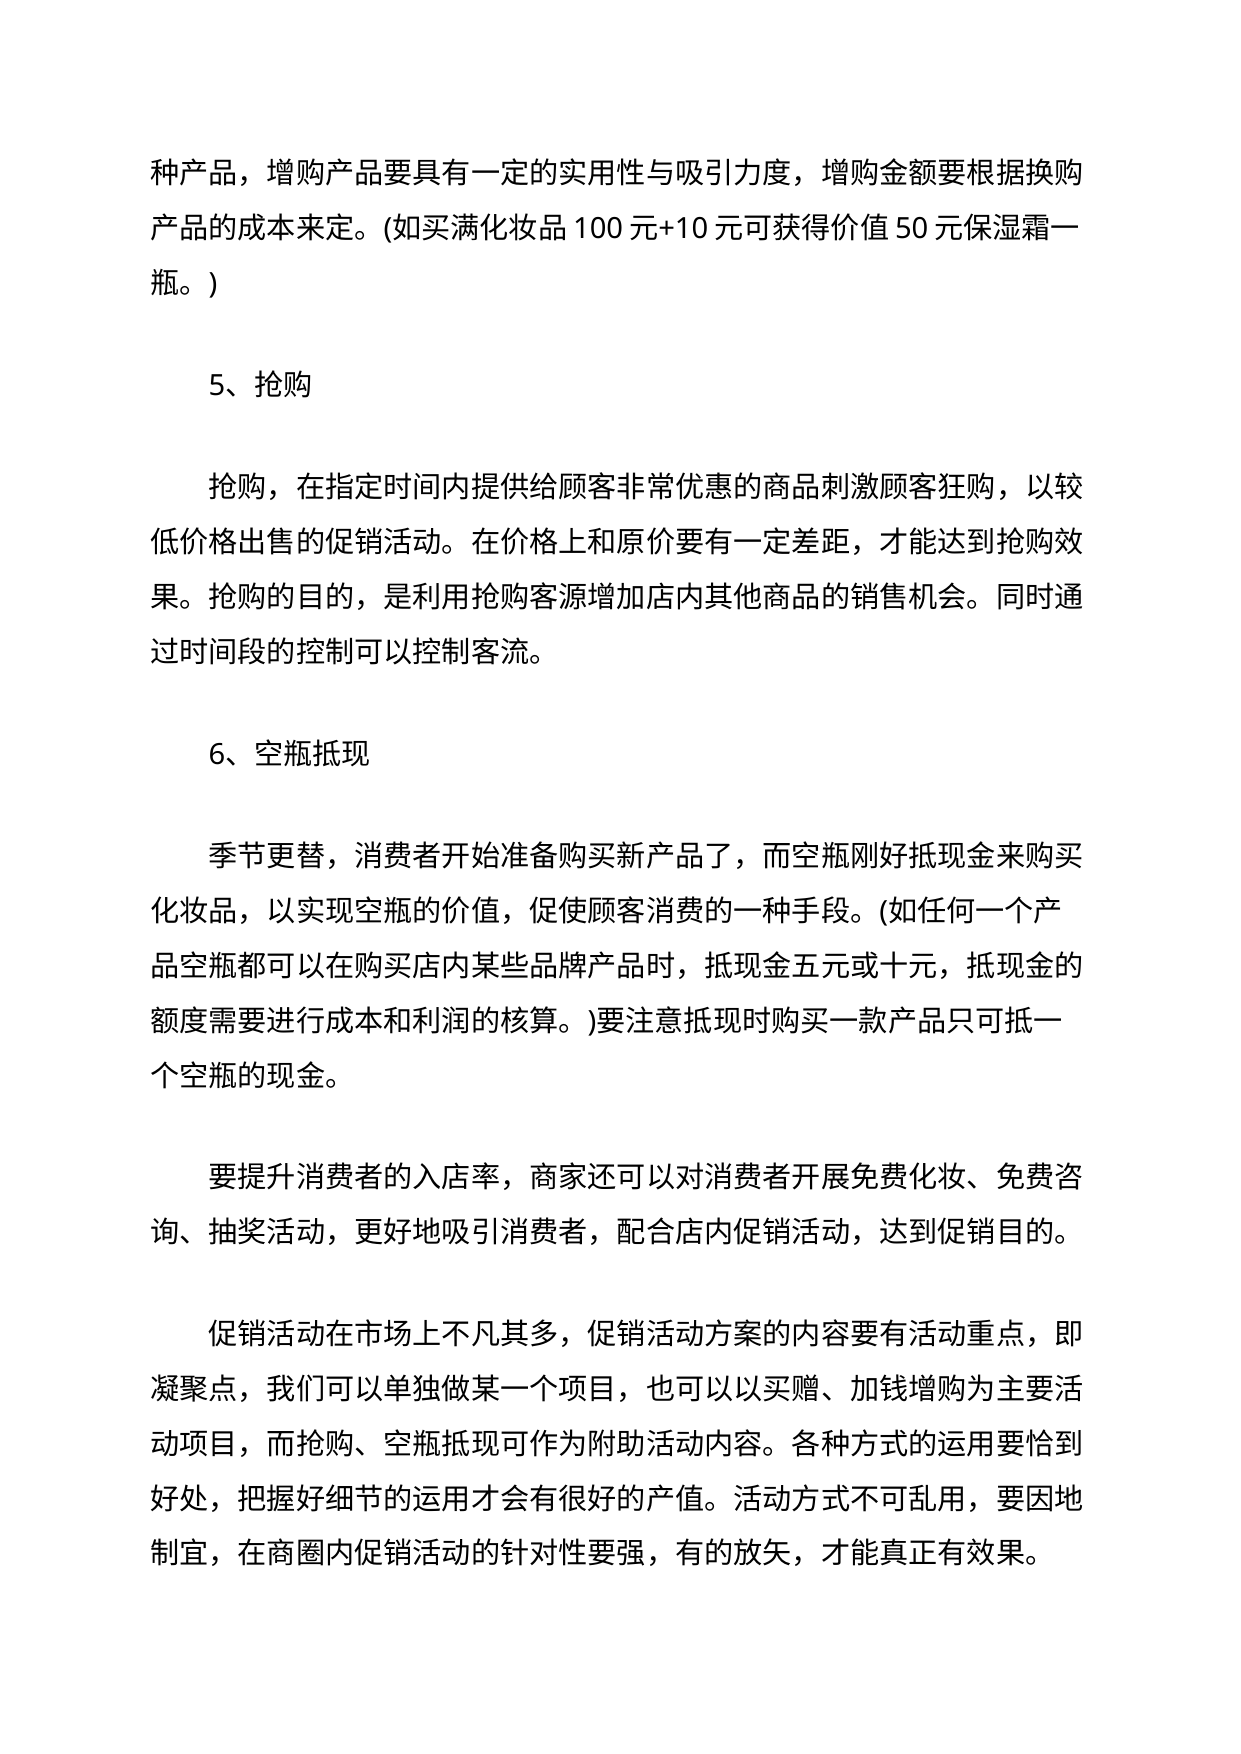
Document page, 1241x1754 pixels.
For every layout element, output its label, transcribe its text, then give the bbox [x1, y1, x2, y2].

text 促销活动在市场上不凡其多，促销活动方案的内容要有活动重点，即凝聚点，我们可以单独做某一个项目，也可以以买赠、加钱增购为主要活动项目，而抢购、空瓶抵现可作为附助活动内容。各种方式的运用要恰到好处，把握好细节的运用才会有很好的产值。活动方式不可乱用，要因地制宜，在商圈内促销活动的针对性要强，有的放矢，才能真正有效果。 [150, 1311, 1090, 1572]
text 要提升消费者的入店率，商家还可以对消费者开展免费化妆、免费咨询、抽奖活动，更好地吸引消费者，配合店内促销活动，达到促销目的。 [150, 1154, 1090, 1251]
text 抢购，在指定时间内提供给顾客非常优惠的商品刺激顾客狂购，以较低价格出售的促销活动。在价格上和原价要有一定差距，才能达到抢购效果。抢购的目的，是利用抢购客源增加店内其他商品的销售机会。同时通过时间段的控制可以控制客流。 [150, 464, 1090, 671]
text 6、空瓶抵现 [150, 730, 1090, 773]
text 季节更替，消费者开始准备购买新产品了，而空瓶刚好抵现金来购买化妆品，以实现空瓶的价值，促使顾客消费的一种手段。(如任何一个产品空瓶都可以在购买店内某些品牌产品时，抵现金五元或十元，抵现金的额度需要进行成本和利润的核算。)要注意抵现时购买一款产品只可抵一个空瓶的现金。 [150, 832, 1090, 1094]
text 5、抢购 [150, 362, 1090, 404]
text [150, 150, 1090, 302]
